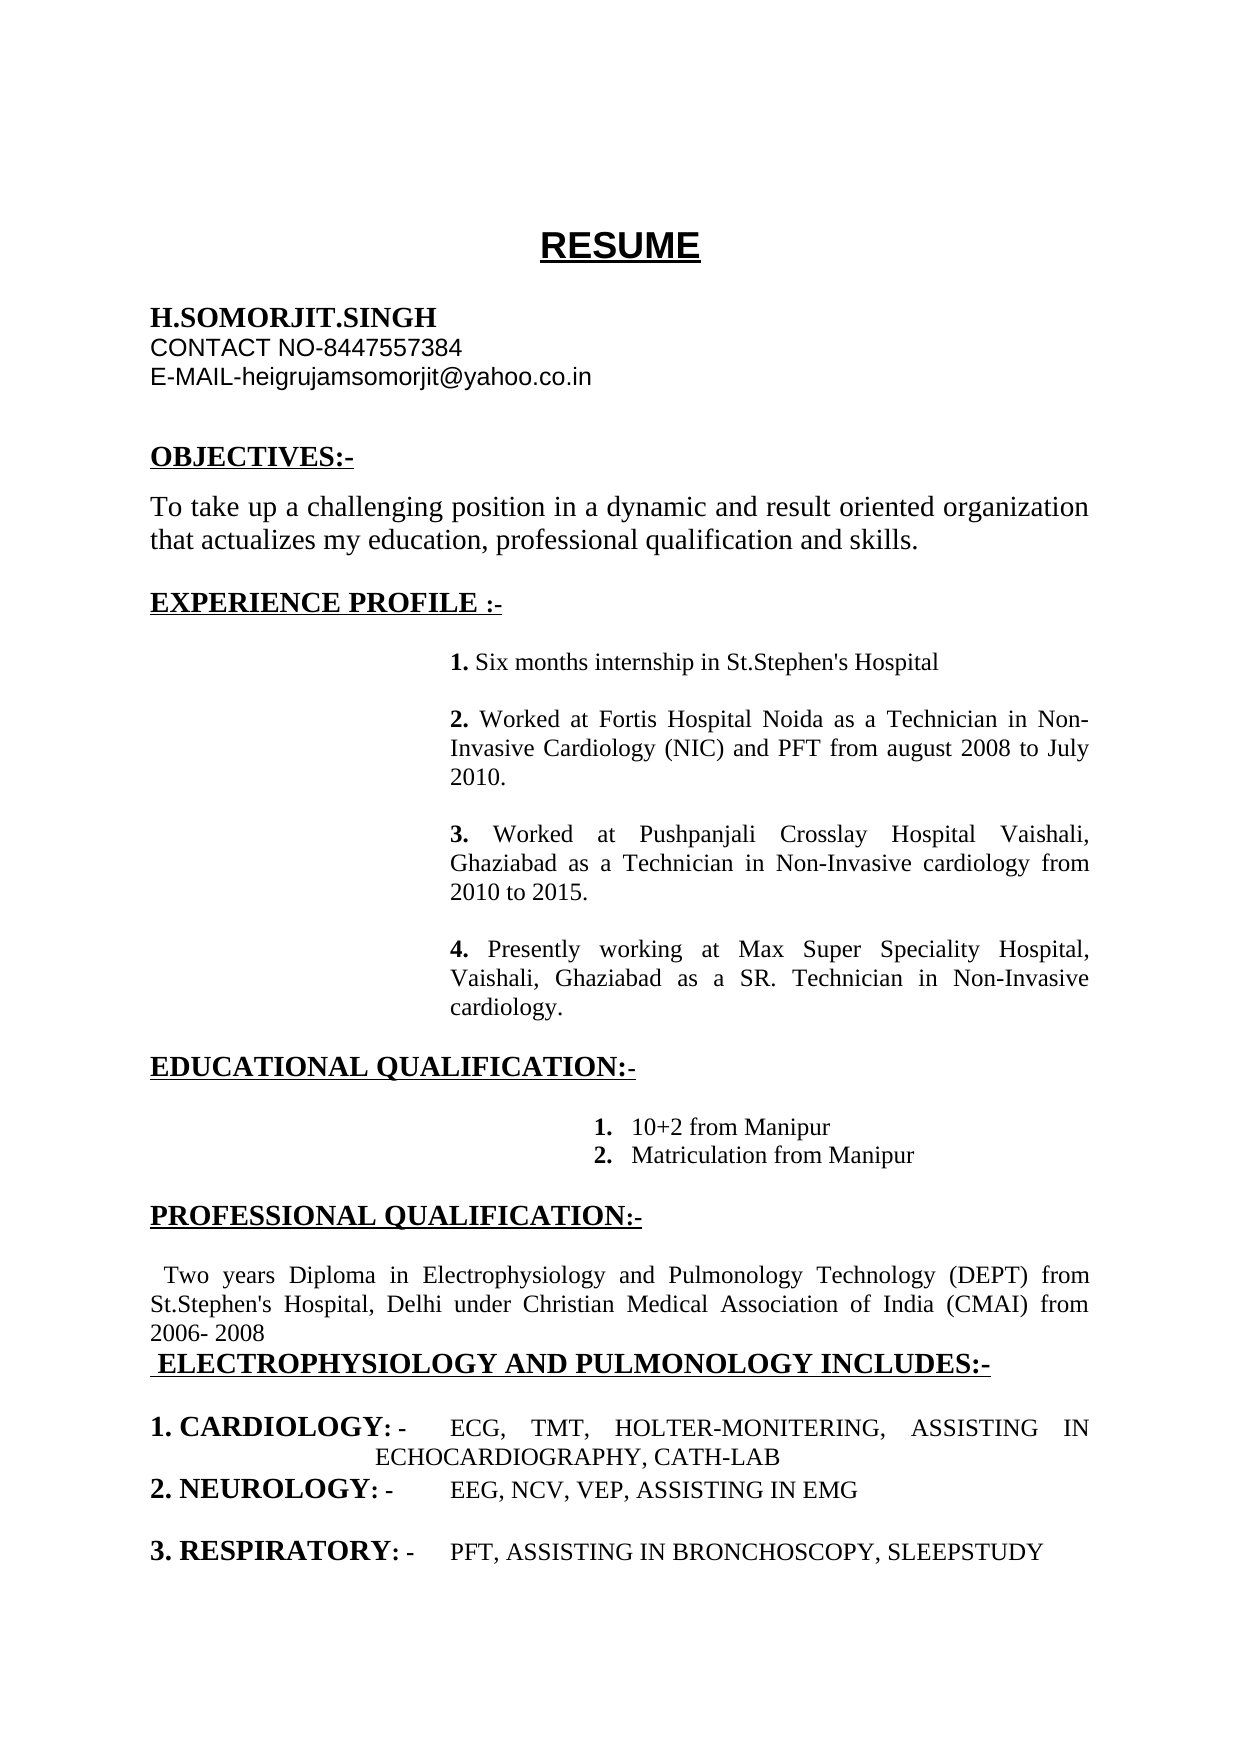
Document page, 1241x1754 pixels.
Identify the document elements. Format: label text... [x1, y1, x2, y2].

text CONTACT NO-8447557384 [150, 333, 1090, 362]
text EXPERIENCE PROFILE :- [150, 585, 1090, 618]
text PROFESSIONAL QUALIFICATION:- [150, 1198, 1090, 1232]
text H.SOMORJIT.SINGH [150, 300, 1090, 333]
text 2. Matriculation from Manipur [150, 1141, 1090, 1169]
text 4. Presently working at Max Super Speciality Hospital, Vaishali, Ghaziabad as a SR. Technician in Non-Invasive cardiology. [450, 934, 1090, 1021]
text Two years Diploma in Electrophysiology and Pulmonology Technology (DEPT) from St.Stephen's Hospital, Delhi under Christian Medical Association of India (CMAI) from 2006- 2008 [150, 1260, 1090, 1347]
text EDUCATIONAL QUALIFICATION:- [150, 1049, 1090, 1083]
text 2. Worked at Fortis Hospital Noida as a Technician in Non-Invasive Cardiology (NIC) and PFT from august 2008 to July 2010. [450, 704, 1090, 791]
text RESUME [150, 223, 1090, 266]
text 3. Worked at Pushpanjali Crosslay Hospital Vaishali, Ghaziabad as a Technician in Non-Invasive cardiology from 2010 to 2015. [450, 819, 1090, 906]
text 1. CARDIOLOGY: - ECG, TMT, HOLTER-MONITERING, ASSISTING IN ECHOCARDIOGRAPHY, CATH-LAB [150, 1409, 1090, 1471]
text OBJECTIVES:- [150, 439, 1090, 472]
text ELECTROPHYSIOLOGY AND PULMONOLOGY INCLUDES:- [150, 1347, 1090, 1380]
text 1. 10+2 from Manipur [150, 1112, 1090, 1141]
text E-MAIL-heigrujamsomorjit@yahoo.co.in [150, 362, 1090, 391]
text 2. NEUROLOGY: - EEG, NCV, VEP, ASSISTING IN EMG [150, 1471, 1090, 1505]
text 1. Six months internship in St.Stephen's Hospital [150, 647, 1090, 676]
text 3. RESPIRATORY: - PFT, ASSISTING IN BRONCHOSCOPY, SLEEPSTUDY [150, 1533, 1090, 1567]
text To take up a challenging position in a dynamic and result oriented organization that actualizes my education, professional qualification and skills. [150, 489, 1090, 556]
